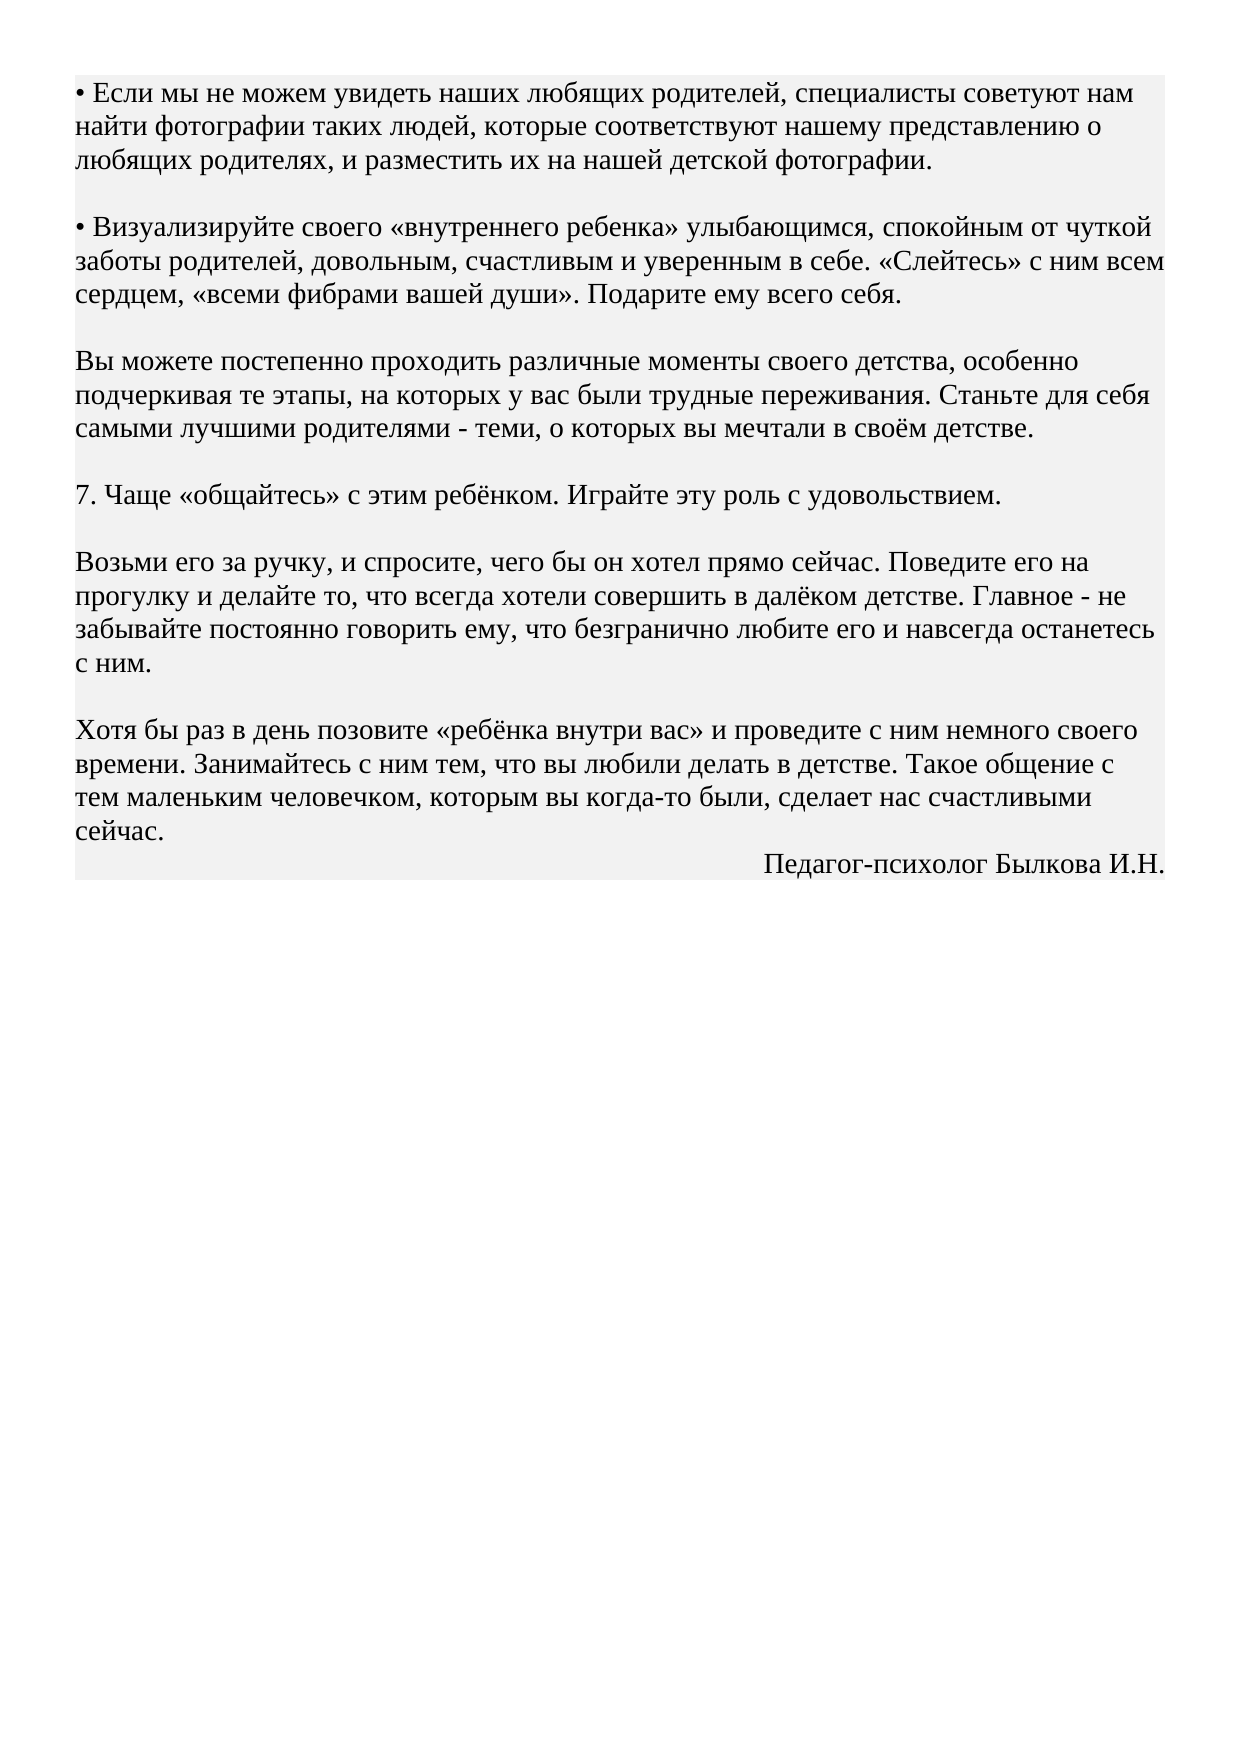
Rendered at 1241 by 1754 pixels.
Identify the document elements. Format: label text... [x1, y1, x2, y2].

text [75, 75, 1165, 846]
text Педагог-психолог Былкова И.Н. [75, 846, 1165, 880]
